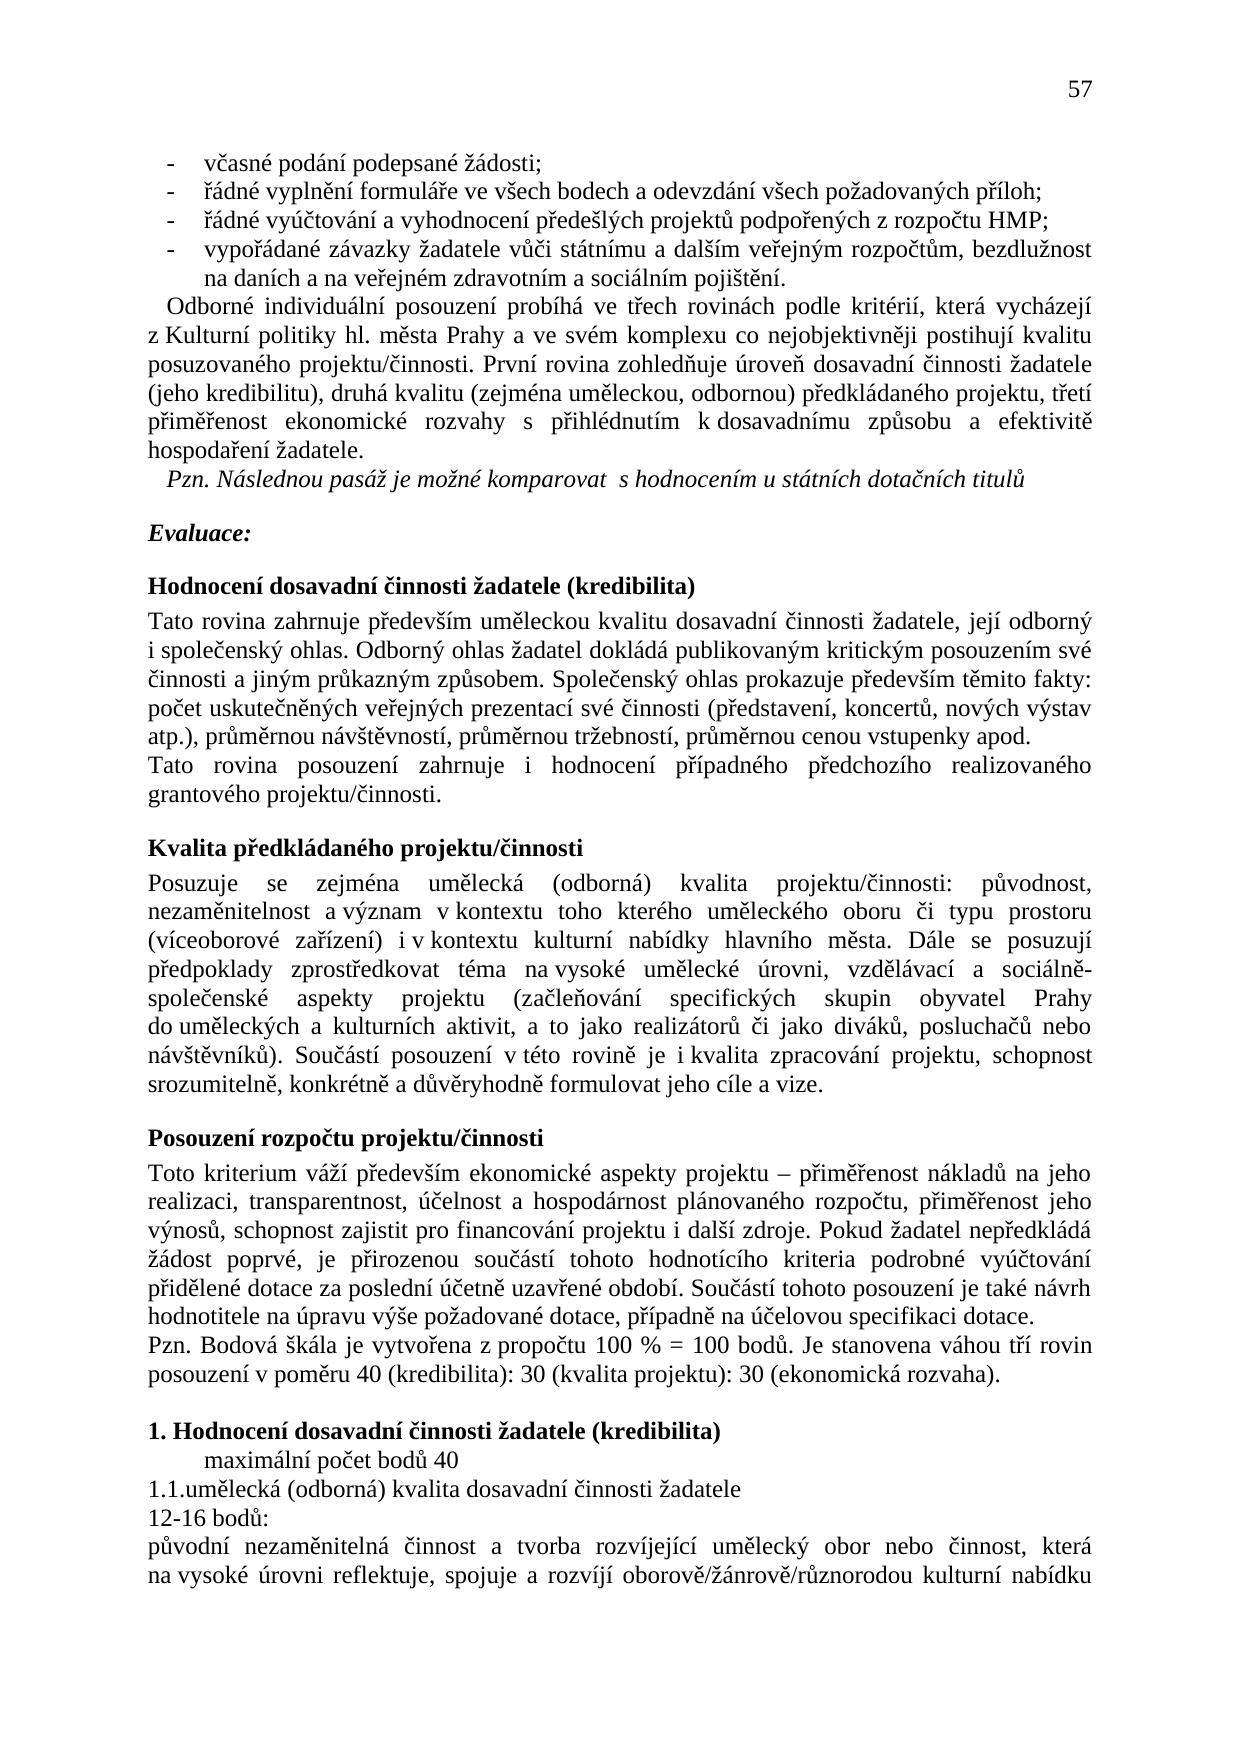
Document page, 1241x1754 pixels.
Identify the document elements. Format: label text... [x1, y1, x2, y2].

text 1.1.umělecká (odborná) kvalita dosavadní činnosti žadatele [148, 1474, 1093, 1503]
list řádné vyúčtování a vyhodnocení předešlých projektů podpořených z rozpočtu HMP; [166, 205, 1093, 234]
subtitle Hodnocení dosavadní činnosti žadatele (kredibilita) [148, 571, 1093, 600]
text maximální počet bodů 40 [204, 1445, 1093, 1474]
text 1. Hodnocení dosavadní činnosti žadatele (kredibilita) [148, 1416, 1093, 1445]
text Posuzuje se zejména umělecká (odborná) kvalita projektu/činnosti: původnost, nezaměnitelnost a význam v kontextu toho kterého uměleckého oboru či typu prostoru (víceoborové zařízení) i v kontextu kulturní nabídky hlavního města. Dále se posuzují předpoklady zprostředkovat téma na vysoké umělecké úrovni, vzdělávací a sociálně-společenské aspekty projektu (začleňování specifických skupin obyvatel Prahy do uměleckých a kulturních aktivit, a to jako realizátorů či jako diváků, posluchačů nebo návštěvníků). Součástí posouzení v této rovině je i kvalita zpracování projektu, schopnost srozumitelně, konkrétně a důvěryhodně formulovat jeho cíle a vize. [148, 868, 1093, 1098]
text Toto kriterium váží především ekonomické aspekty projektu – přiměřenost nákladů na jeho realizaci, transparentnost, účelnost a hospodárnost plánovaného rozpočtu, přiměřenost jeho výnosů, schopnost zajistit pro financování projektu i další zdroje. Pokud žadatel nepředkládá žádost poprvé, je přirozenou součástí tohoto hodnotícího kriteria podrobné vyúčtování přidělené dotace za poslední účetně uzavřené období. Součástí tohoto posouzení je také návrh hodnotitele na úpravu výše požadované dotace, případně na účelovou specifikaci dotace. [148, 1158, 1093, 1330]
text Tato rovina zahrnuje především uměleckou kvalitu dosavadní činnosti žadatele, její odborný i společenský ohlas. Odborný ohlas žadatel dokládá publikovaným kritickým posouzením své činnosti a jiným průkazným způsobem. Společenský ohlas prokazuje především těmito fakty: počet uskutečněných veřejných prezentací své činnosti (představení, koncertů, nových výstav atp.), průměrnou návštěvností, průměrnou tržebností, průměrnou cenou vstupenky apod. [148, 606, 1093, 750]
text Pzn. Bodová škála je vytvořena z propočtu 100 % = 100 bodů. Je stanovena váhou tří rovin posouzení v poměru 40 (kredibilita): 30 (kvalita projektu): 30 (ekonomická rozvaha). [148, 1330, 1093, 1388]
list vypořádané závazky žadatele vůči státnímu a dalším veřejným rozpočtům, bezdlužnost na daních a na veřejném zdravotním a sociálním pojištění. [166, 234, 1093, 291]
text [148, 1531, 1093, 1589]
list řádné vyplnění formuláře ve všech bodech a odevzdání všech požadovaných příloh; [166, 176, 1093, 205]
text Odborné individuální posouzení probíhá ve třech rovinách podle kritérií, která vycházejí z Kulturní politiky hl. města Prahy a ve svém komplexu co nejobjektivněji postihují kvalitu posuzovaného projektu/činnosti. První rovina zohledňuje úroveň dosavadní činnosti žadatele (jeho kredibilitu), druhá kvalitu (zejména uměleckou, odbornou) předkládaného projektu, třetí přiměřenost ekonomické rozvahy s přihlédnutím k dosavadnímu způsobu a efektivitě hospodaření žadatele. [148, 291, 1093, 464]
list včasné podání podepsané žádosti; [166, 148, 1093, 176]
subtitle Kvalita předkládaného projektu/činnosti [148, 833, 1093, 861]
text Pzn. Následnou pasáž je možné komparovat s hodnocením u státních dotačních titulů [148, 464, 1093, 493]
text Tato rovina posouzení zahrnuje i hodnocení případného předchozího realizovaného grantového projektu/činnosti. [148, 750, 1093, 808]
text 12-16 bodů: [148, 1503, 1093, 1531]
subtitle Evaluace: [148, 518, 1093, 546]
subtitle Posouzení rozpočtu projektu/činnosti [148, 1123, 1093, 1151]
